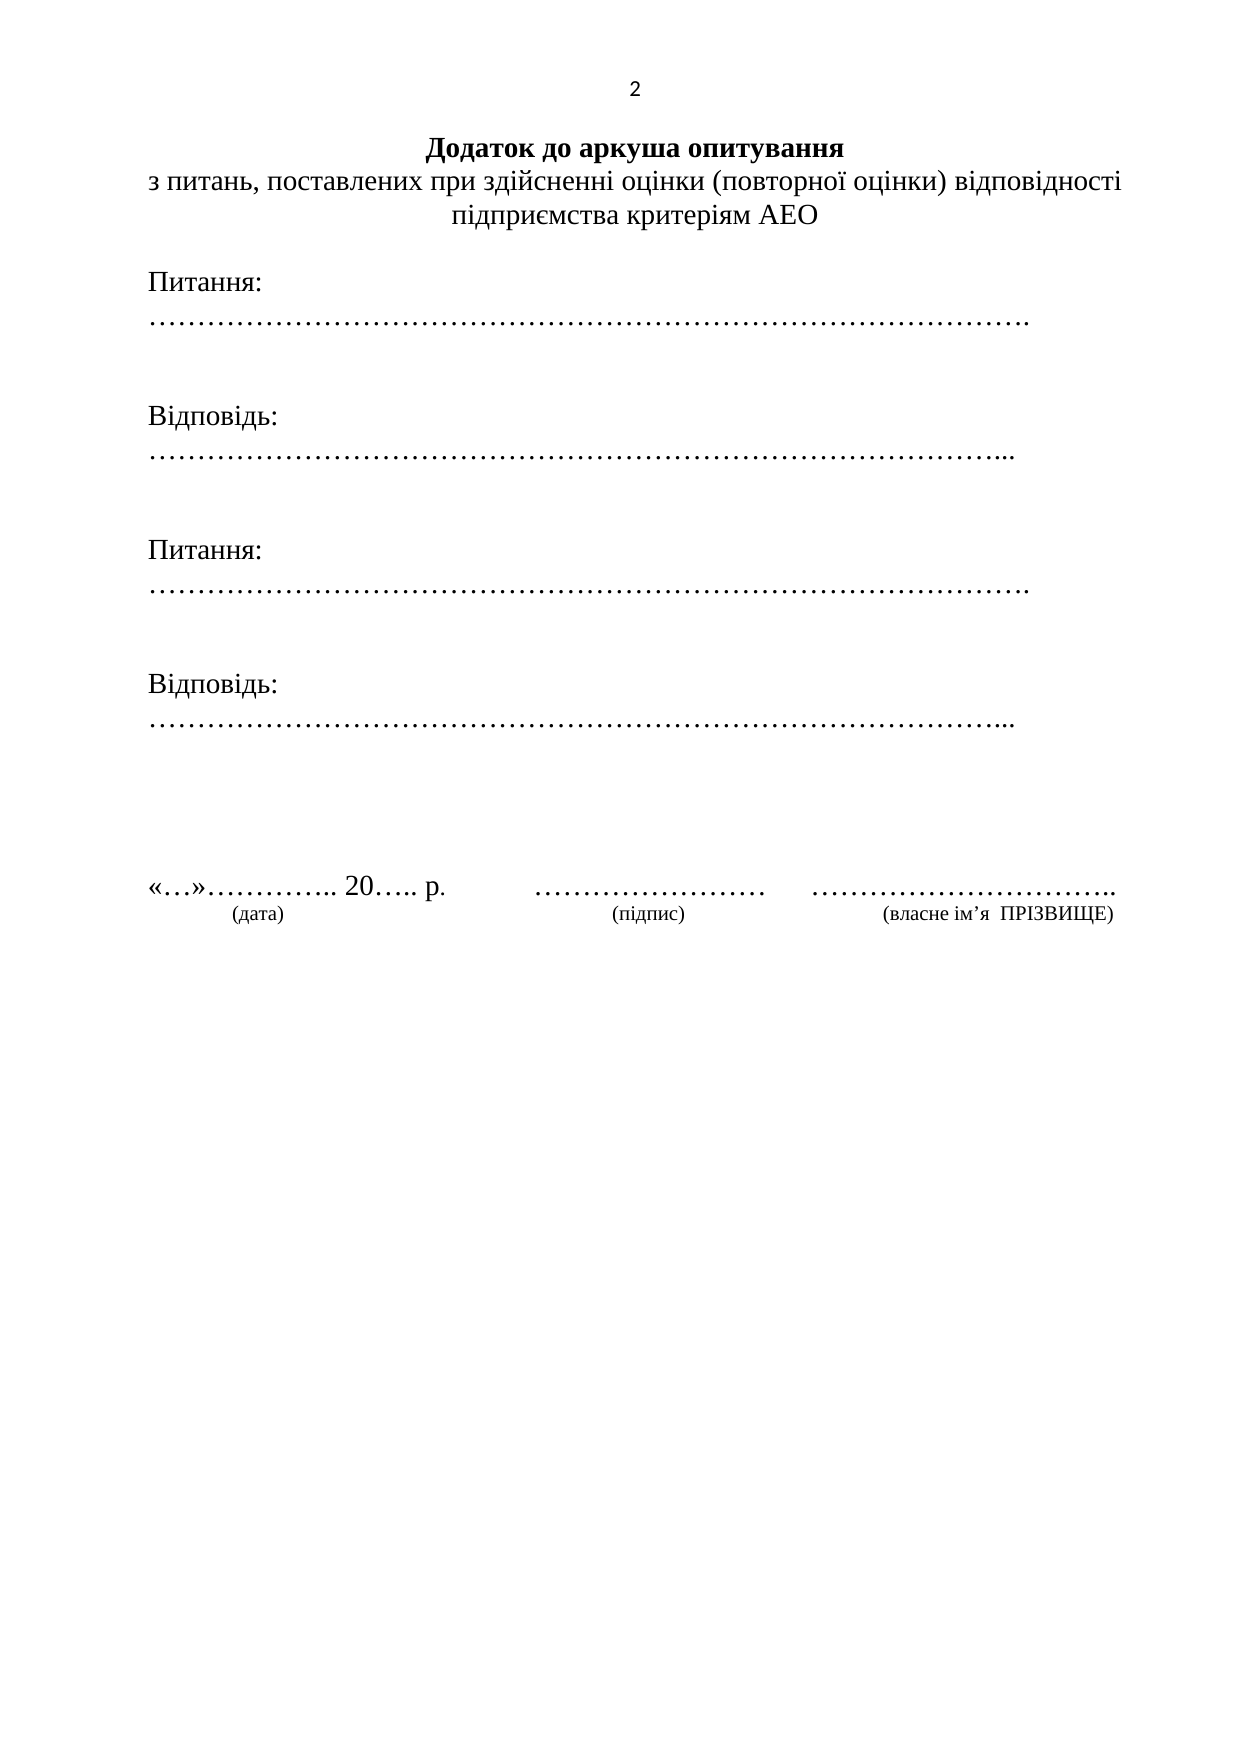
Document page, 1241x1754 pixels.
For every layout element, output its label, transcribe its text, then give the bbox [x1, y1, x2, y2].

text Питання:………………………………………………………………………………. [148, 532, 1122, 599]
text «…»………….. 20….. р. …………………… ………………………….. [148, 868, 1122, 901]
text Питання:………………………………………………………………………………. [148, 264, 1122, 331]
text Відповідь:……………………………………………………………………………... [148, 398, 1122, 465]
text з питань, поставлених при здійсненні оцінки (повторної оцінки) відповідності підприємства критеріям АЕО [148, 163, 1122, 231]
text (дата) (підпис) (власне ім’я ПРІЗВИЩЕ) [148, 901, 1122, 925]
text Відповідь:……………………………………………………………………………... [148, 667, 1122, 734]
text Додаток до аркуша опитування [148, 130, 1122, 163]
